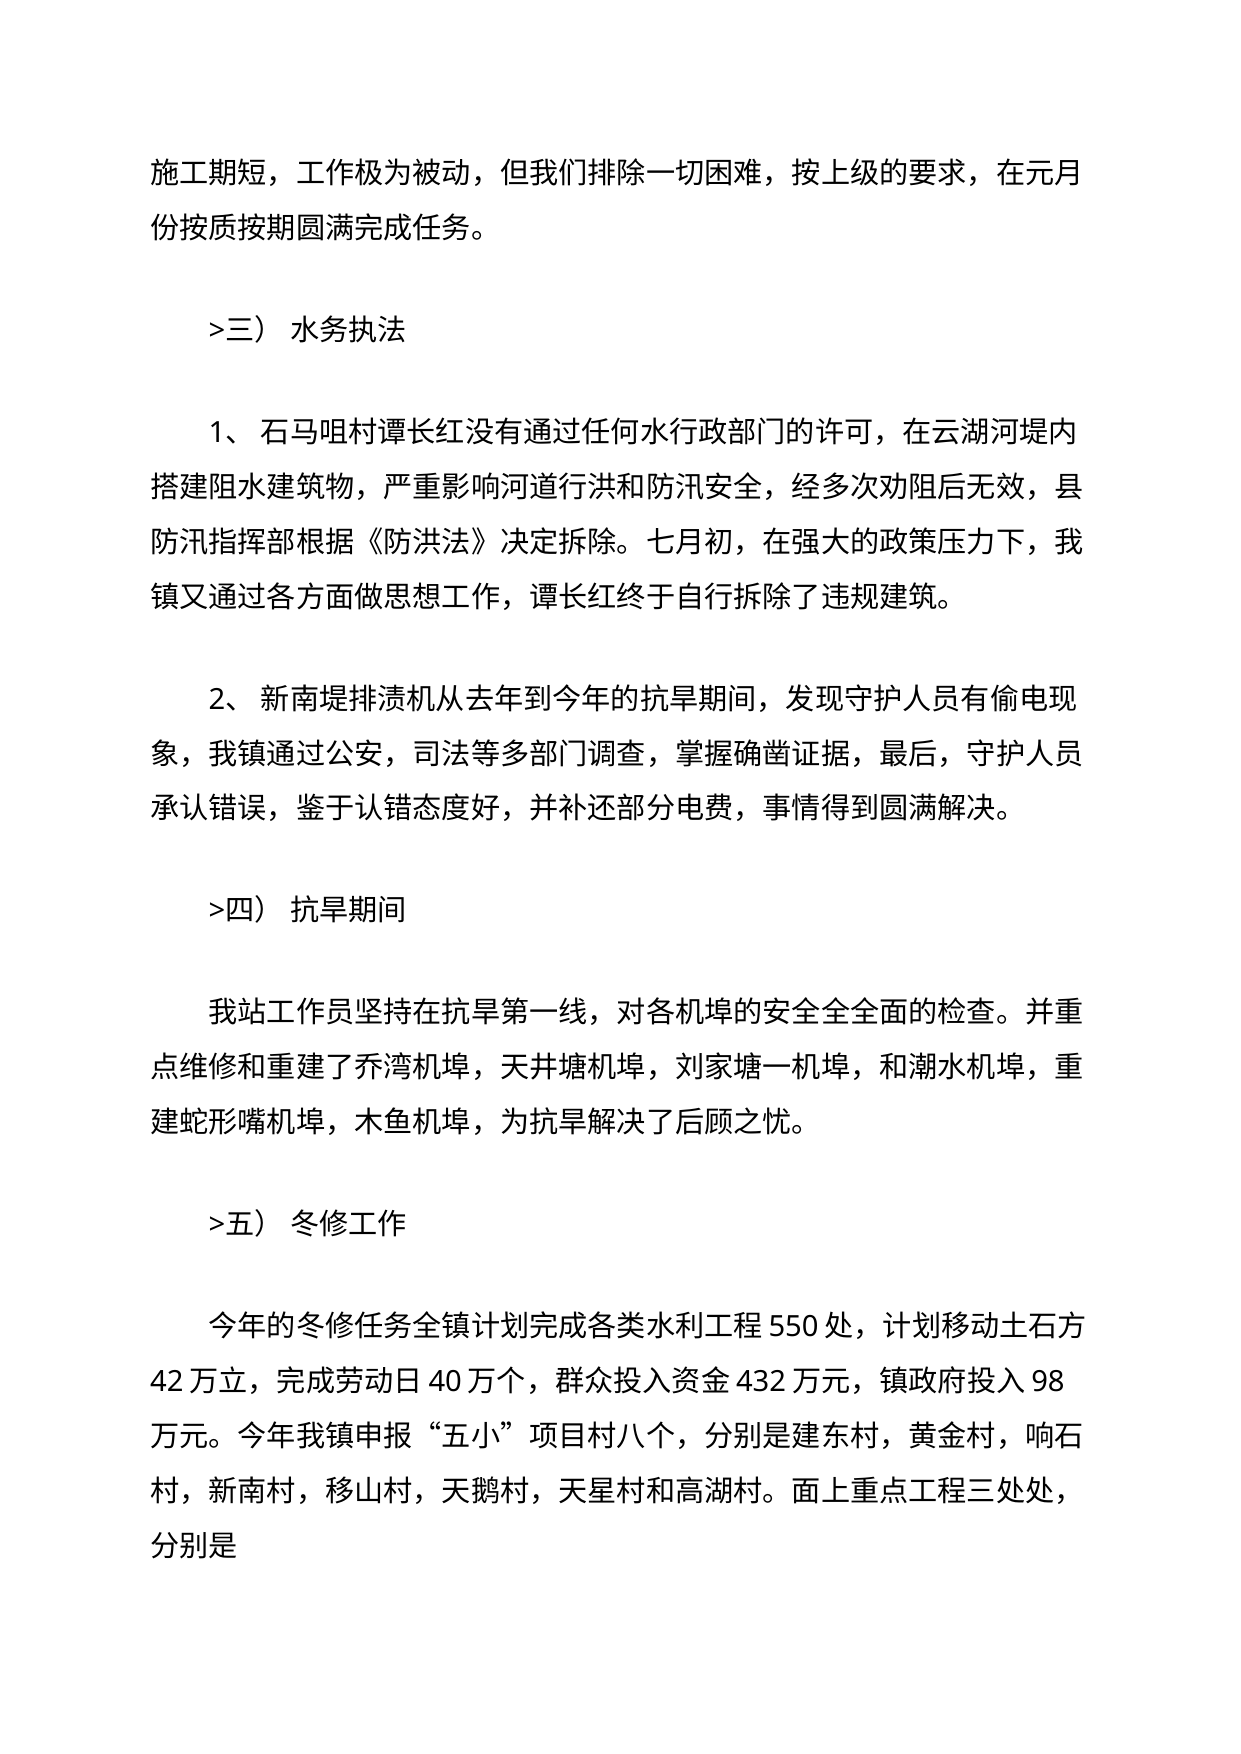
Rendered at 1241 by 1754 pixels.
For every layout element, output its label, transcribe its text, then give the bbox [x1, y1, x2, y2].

text 我站工作员坚持在抗旱第一线，对各机埠的安全全全面的检查。并重点维修和重建了乔湾机埠，天井塘机埠，刘家塘一机埠，和潮水机埠，重建蛇形嘴机埠，木鱼机埠，为抗旱解决了后顾之忧。 [150, 989, 1090, 1141]
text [150, 150, 1090, 247]
text >五） 冬修工作 [150, 1200, 1090, 1243]
text 2、 新南堤排渍机从去年到今年的抗旱期间，发现守护人员有偷电现象，我镇通过公安，司法等多部门调查，掌握确凿证据，最后，守护人员承认错误，鉴于认错态度好，并补还部分电费，事情得到圆满解决。 [150, 675, 1090, 827]
text >三） 水务执法 [150, 307, 1090, 349]
text >四） 抗旱期间 [150, 887, 1090, 929]
text 今年的冬修任务全镇计划完成各类水利工程550处，计划移动土石方42万立，完成劳动日40万个，群众投入资金432万元，镇政府投入98万元。今年我镇申报“五小”项目村八个，分别是建东村，黄金村，响石村，新南村，移山村，天鹅村，天星村和高湖村。面上重点工程三处处，分别是 [150, 1302, 1090, 1564]
text 1、 石马咀村谭长红没有通过任何水行政部门的许可，在云湖河堤内搭建阻水建筑物，严重影响河道行洪和防汛安全，经多次劝阻后无效，县防汛指挥部根据《防洪法》决定拆除。七月初，在强大的政策压力下，我镇又通过各方面做思想工作，谭长红终于自行拆除了违规建筑。 [150, 409, 1090, 616]
